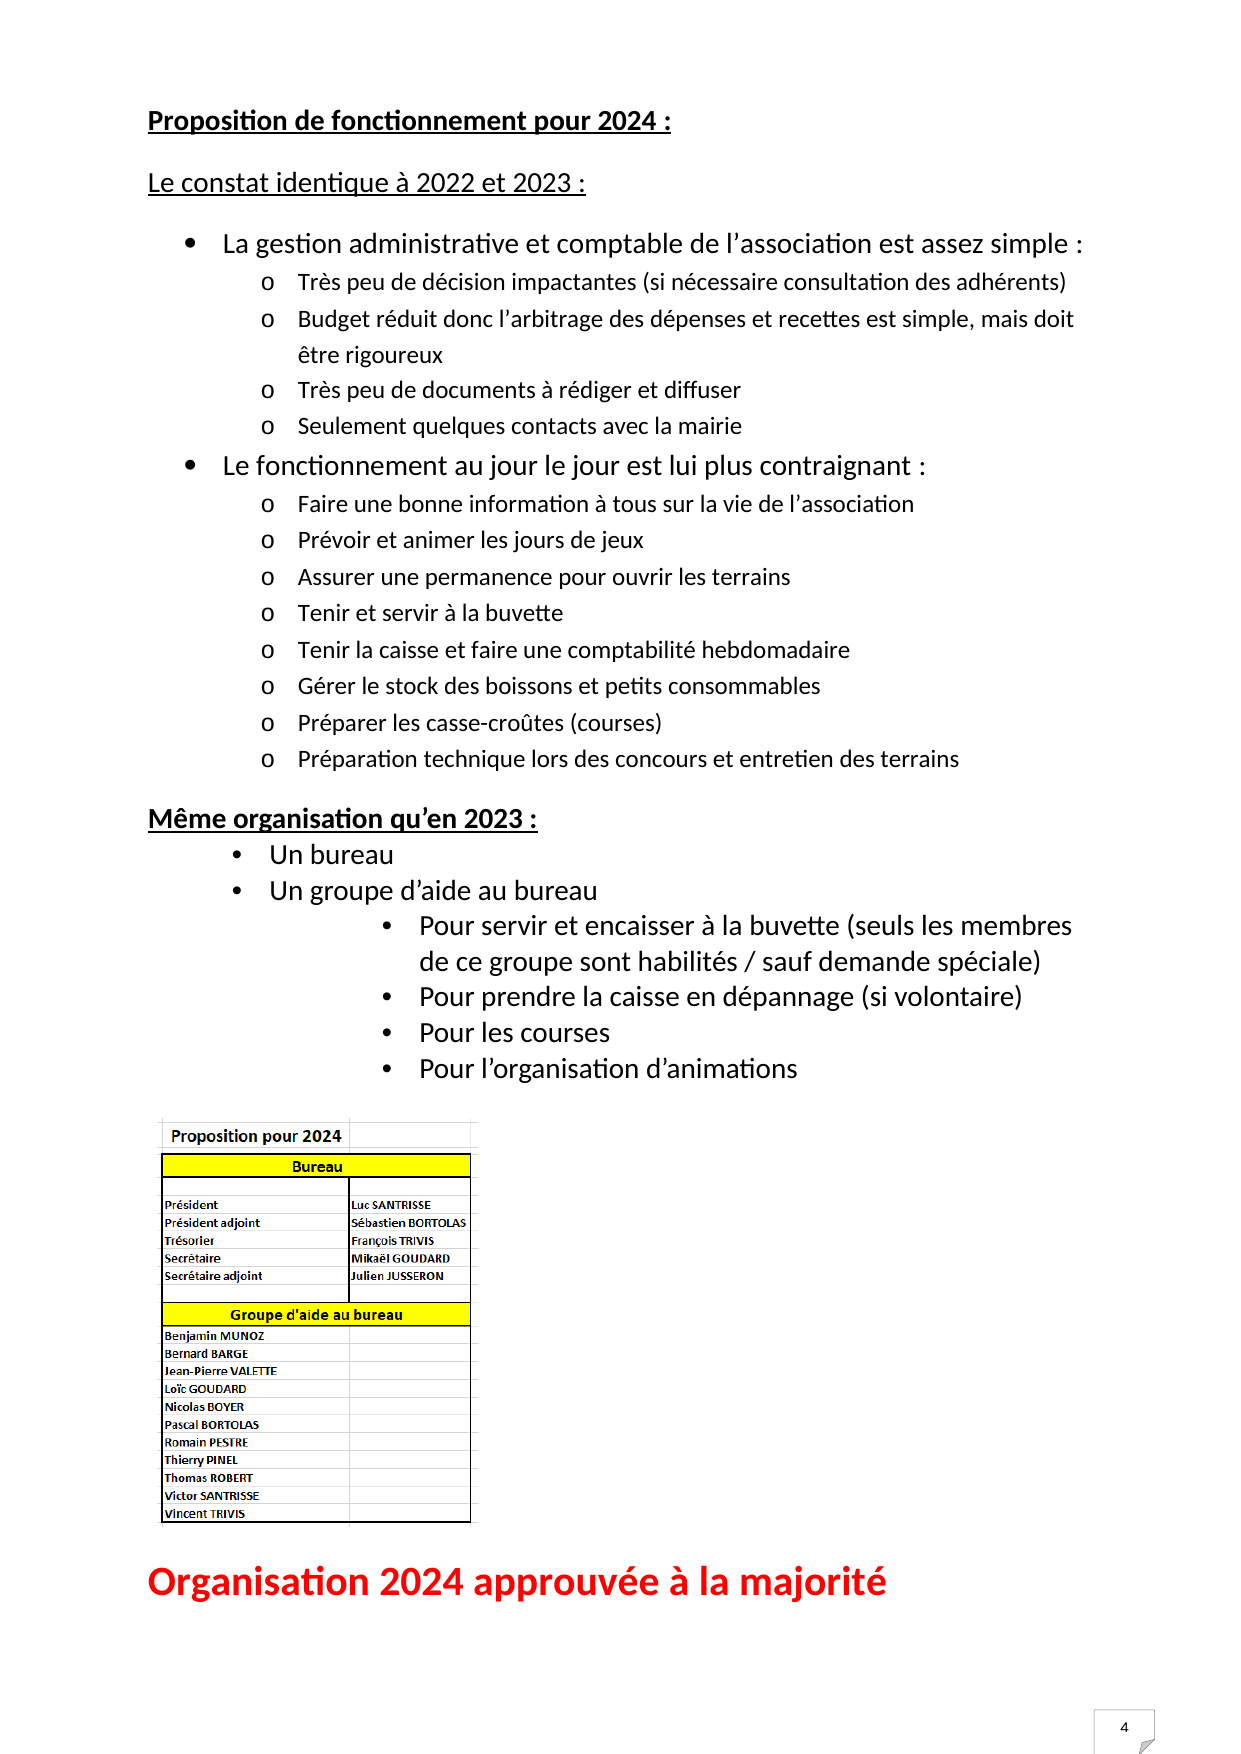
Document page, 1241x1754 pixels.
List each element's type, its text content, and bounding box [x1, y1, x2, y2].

text Même organisation qu’en 2023 : [148, 800, 1092, 836]
list Très peu de décision impactantes (si nécessaire consultation des adhérents) [260, 266, 1092, 298]
list Tenir et servir à la buvette [260, 597, 1092, 629]
list Très peu de documents à rédiger et diffuser [260, 374, 1092, 406]
text Proposition de fonctionnement pour 2024 : [148, 102, 1092, 137]
list Tenir la caisse et faire une comptabilité hebdomadaire [260, 634, 1092, 666]
list Prévoir et animer les jours de jeux [260, 524, 1092, 556]
text Organisation 2024 approuvée à la majorité [148, 1555, 1092, 1606]
text Le constat identique à 2022 et 2023 : [148, 164, 1092, 199]
list Assurer une permanence pour ouvrir les terrains [260, 561, 1092, 593]
list Faire une bonne information à tous sur la vie de l’association [260, 488, 1092, 520]
list Pour prendre la caisse en dépannage (si volontaire) [382, 978, 1092, 1014]
list Gérer le stock des boissons et petits consommables [260, 670, 1092, 702]
list Seulement quelques contacts avec la mairie [260, 411, 1092, 442]
list Un bureau [232, 836, 1092, 872]
list Le fonctionnement au jour le jour est lui plus contraignant : [185, 447, 1092, 483]
list Pour les courses [382, 1014, 1092, 1050]
list Budget réduit donc l’arbitrage des dépenses et recettes est simple, mais doit être rigoureux [260, 303, 1092, 369]
list La gestion administrative et comptable de l’association est assez simple : [185, 225, 1092, 261]
list Un groupe d’aide au bureau [232, 872, 1092, 907]
list Préparation technique lors des concours et entretien des terrains [260, 743, 1092, 775]
picture [157, 1118, 478, 1527]
list Pour l’organisation d’animations [382, 1050, 1092, 1085]
list Pour servir et encaisser à la buvette (seuls les membres de ce groupe sont habilités / sauf demande spéciale) [382, 907, 1092, 978]
list Préparer les casse-croûtes (courses) [260, 707, 1092, 738]
